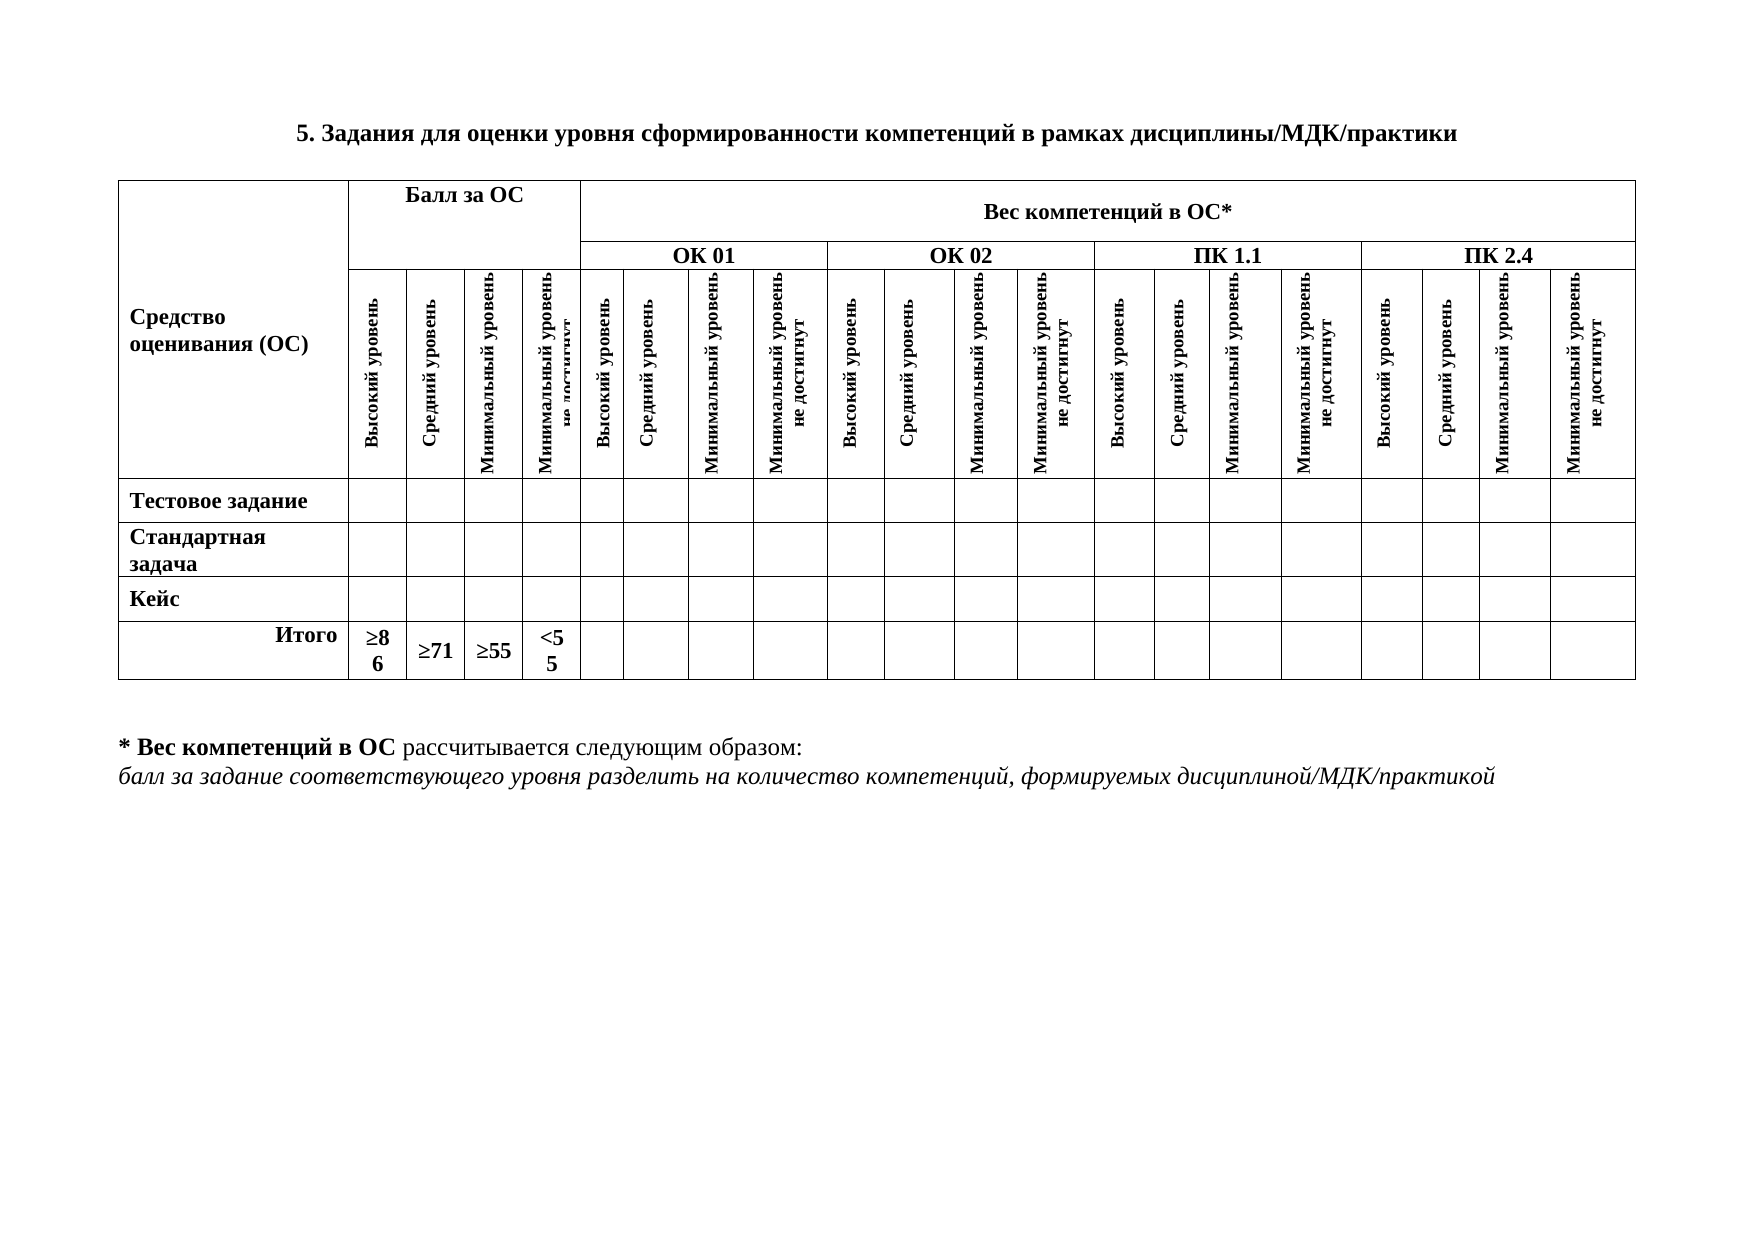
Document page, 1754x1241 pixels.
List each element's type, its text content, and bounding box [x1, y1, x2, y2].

table_cell [523, 479, 580, 522]
table_cell [754, 523, 827, 576]
table_cell [624, 577, 688, 621]
table_cell Высокий уровень [581, 270, 623, 478]
table_cell Минимальный уровень не достигнут [754, 270, 827, 478]
table_cell Минимальный уровень [465, 270, 522, 478]
table_cell Итого [119, 622, 348, 679]
table_cell [1551, 622, 1635, 679]
table_cell [1095, 622, 1154, 679]
table_cell [407, 523, 464, 576]
table_cell [955, 577, 1017, 621]
table_cell [1210, 622, 1281, 679]
table_cell [465, 523, 522, 576]
table_cell Минимальный уровень [689, 270, 753, 478]
table_cell Средний уровень [1155, 270, 1209, 478]
table_cell [1282, 479, 1361, 522]
table_cell [1362, 523, 1422, 576]
table_cell Минимальный уровень не достигнут [1551, 270, 1635, 478]
table_cell [828, 523, 884, 576]
table_cell Минимальный уровень не достигнут [1282, 270, 1361, 478]
table_cell [1282, 622, 1361, 679]
table_cell [1210, 523, 1281, 576]
table_cell [581, 622, 623, 679]
table_cell [349, 577, 406, 621]
table_cell [885, 577, 954, 621]
table_cell [1551, 479, 1635, 522]
table_cell [955, 523, 1017, 576]
table_cell [1551, 577, 1635, 621]
table_header Балл за ОС [349, 181, 580, 268]
table_cell ≥71 [407, 622, 464, 679]
table_cell [349, 479, 406, 522]
table_cell [1018, 479, 1094, 522]
table_cell [407, 577, 464, 621]
table_cell [1362, 577, 1422, 621]
table_cell [407, 479, 464, 522]
table_cell ОК 01 [581, 242, 827, 268]
table_cell [1282, 577, 1361, 621]
table_cell [624, 523, 688, 576]
table_cell [1362, 622, 1422, 679]
table_cell [885, 622, 954, 679]
table_cell ПК 1.1 [1095, 242, 1361, 268]
table_cell [1155, 479, 1209, 522]
table_cell [465, 577, 522, 621]
table_cell [523, 577, 580, 621]
table_cell Средний уровень [885, 270, 954, 478]
table_cell Стандартная задача [119, 523, 348, 576]
table_cell [1480, 479, 1550, 522]
table_cell [754, 577, 827, 621]
table_cell [754, 622, 827, 679]
table_cell Кейс [119, 577, 348, 621]
table_cell [689, 577, 753, 621]
table_cell [1095, 577, 1154, 621]
table_cell Высокий уровень [1362, 270, 1422, 478]
table_cell Минимальный уровень [1480, 270, 1550, 478]
table_header Средство оценивания (ОС) [119, 181, 348, 478]
table_cell [581, 577, 623, 621]
table_cell [1480, 523, 1550, 576]
table_cell [1423, 479, 1479, 522]
table_cell ≥86 [349, 622, 406, 679]
table_cell [1095, 523, 1154, 576]
table_cell Минимальный уровень [955, 270, 1017, 478]
table_cell [754, 479, 827, 522]
table_cell [1018, 577, 1094, 621]
table_cell [1210, 479, 1281, 522]
table_cell Минимальный уровень не достигнут [523, 270, 580, 478]
table_cell [1423, 622, 1479, 679]
table_cell [1155, 622, 1209, 679]
table_cell [1018, 523, 1094, 576]
table_cell [828, 479, 884, 522]
table_cell [1095, 479, 1154, 522]
table_cell Минимальный уровень [1210, 270, 1281, 478]
table_cell [1210, 577, 1281, 621]
table_cell [1423, 577, 1479, 621]
text балл за задание соответствующего уровня разделить на количество компетенций, формируемых дисциплиной/МДК/практикой [118, 761, 1636, 789]
table_cell [955, 479, 1017, 522]
table_cell [828, 622, 884, 679]
table_cell [1480, 622, 1550, 679]
table_cell Тестовое задание [119, 479, 348, 522]
table_cell Минимальный уровень не достигнут [1018, 270, 1094, 478]
table_cell [624, 479, 688, 522]
table_cell ˂55 [523, 622, 580, 679]
table_cell Высокий уровень [349, 270, 406, 478]
table_cell [828, 577, 884, 621]
table_cell [885, 523, 954, 576]
table_cell [689, 523, 753, 576]
table_cell [523, 523, 580, 576]
table_cell Средний уровень [407, 270, 464, 478]
table_cell Средний уровень [624, 270, 688, 478]
table_cell ≥55 [465, 622, 522, 679]
table_cell [465, 479, 522, 522]
table_cell [689, 622, 753, 679]
table_cell [1018, 622, 1094, 679]
text 5. Задания для оценки уровня сформированности компетенций в рамках дисциплины/МДК/практики [118, 118, 1636, 147]
table_cell [1480, 577, 1550, 621]
table_cell [1282, 523, 1361, 576]
table_cell [1155, 577, 1209, 621]
table_cell [955, 622, 1017, 679]
table_cell [689, 479, 753, 522]
table_cell [581, 523, 623, 576]
table_cell [1155, 523, 1209, 576]
text * Вес компетенций в ОС рассчитывается следующим образом: [118, 732, 1636, 761]
table_cell [1362, 479, 1422, 522]
table_cell [885, 479, 954, 522]
table_cell Высокий уровень [828, 270, 884, 478]
table_cell [349, 523, 406, 576]
table_cell [1551, 523, 1635, 576]
table_header Вес компетенций в ОС* [581, 181, 1635, 241]
table_cell Средний уровень [1423, 270, 1479, 478]
table_cell Высокий уровень [1095, 270, 1154, 478]
table_cell [1423, 523, 1479, 576]
table_cell ОК 02 [828, 242, 1094, 268]
table_cell ПК 2.4 [1362, 242, 1635, 268]
table_cell [624, 622, 688, 679]
table_cell [581, 479, 623, 522]
